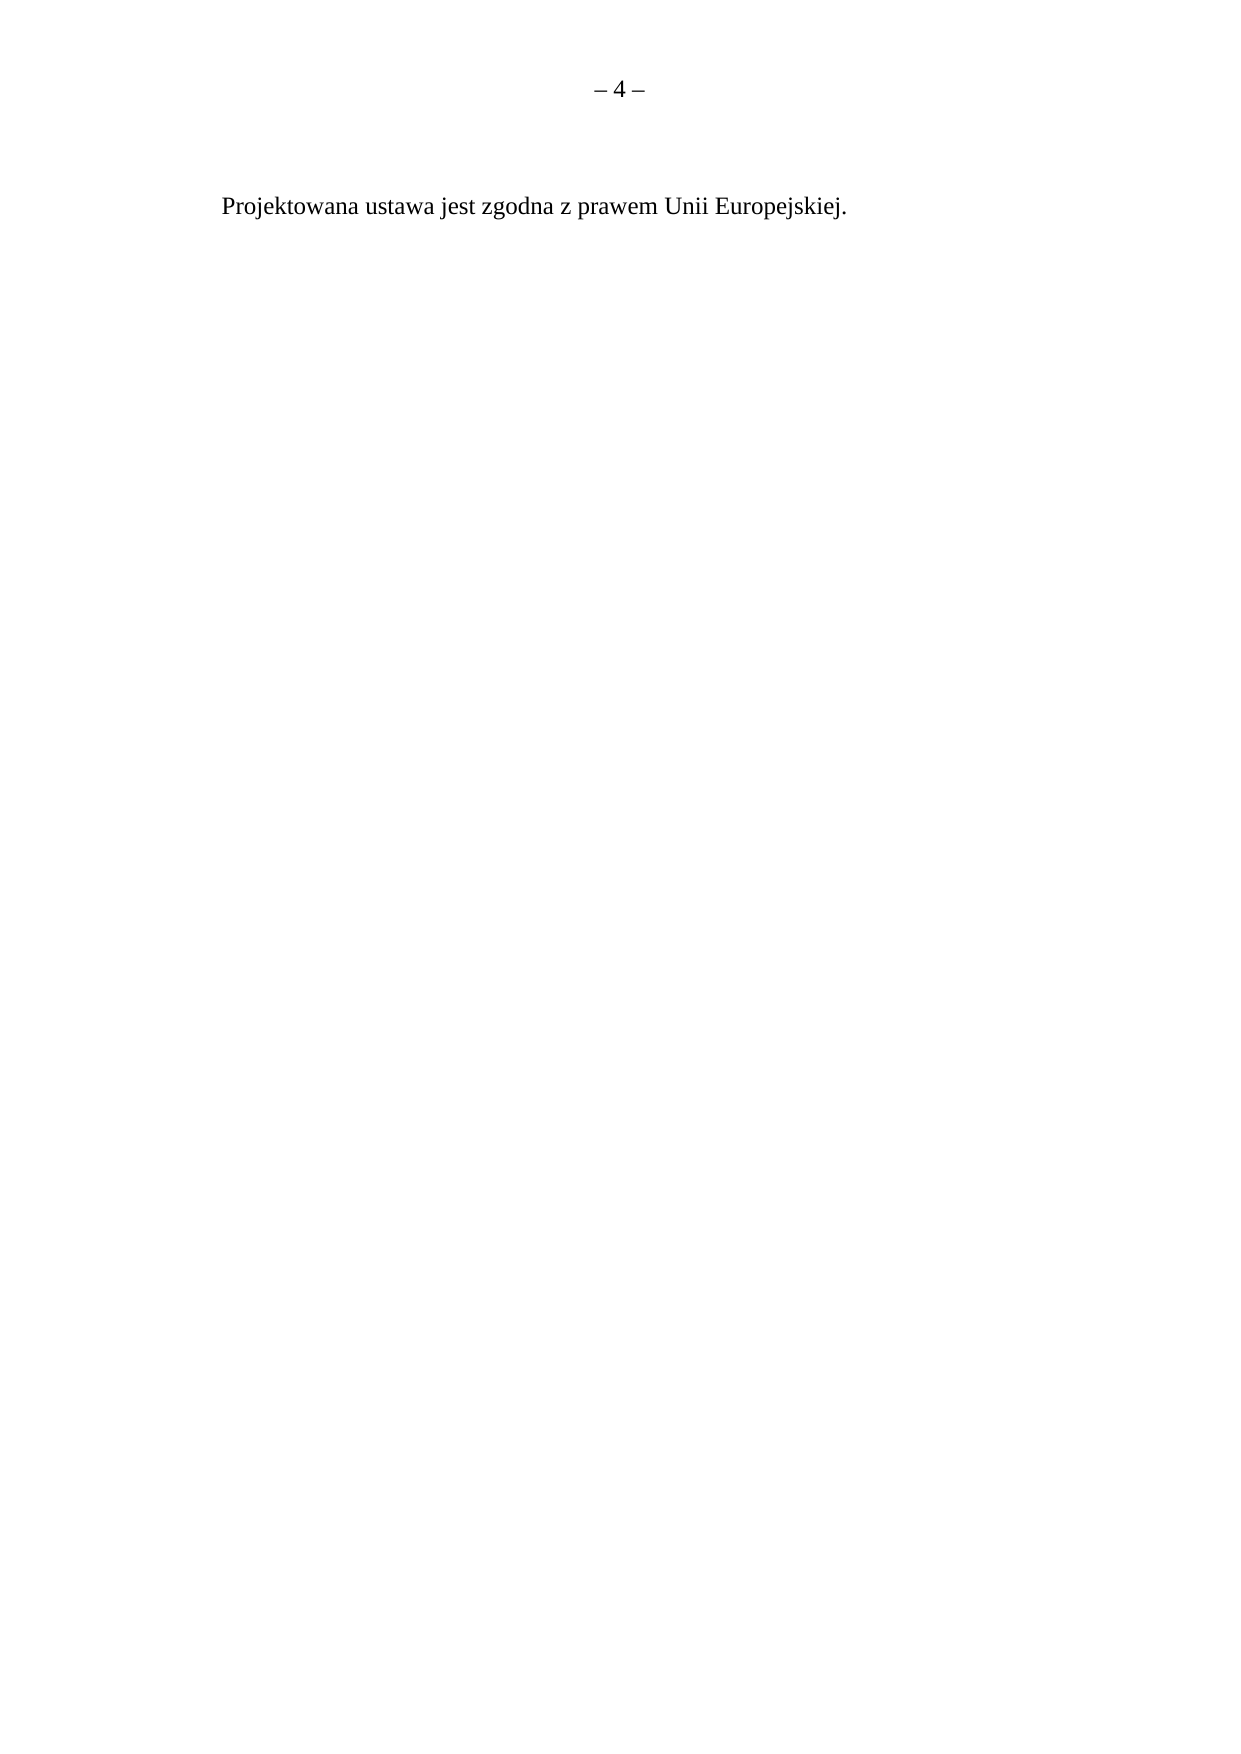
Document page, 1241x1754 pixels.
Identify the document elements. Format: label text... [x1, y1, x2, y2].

text Projektowana ustawa jest zgodna z prawem Unii Europejskiej. [148, 191, 1091, 220]
